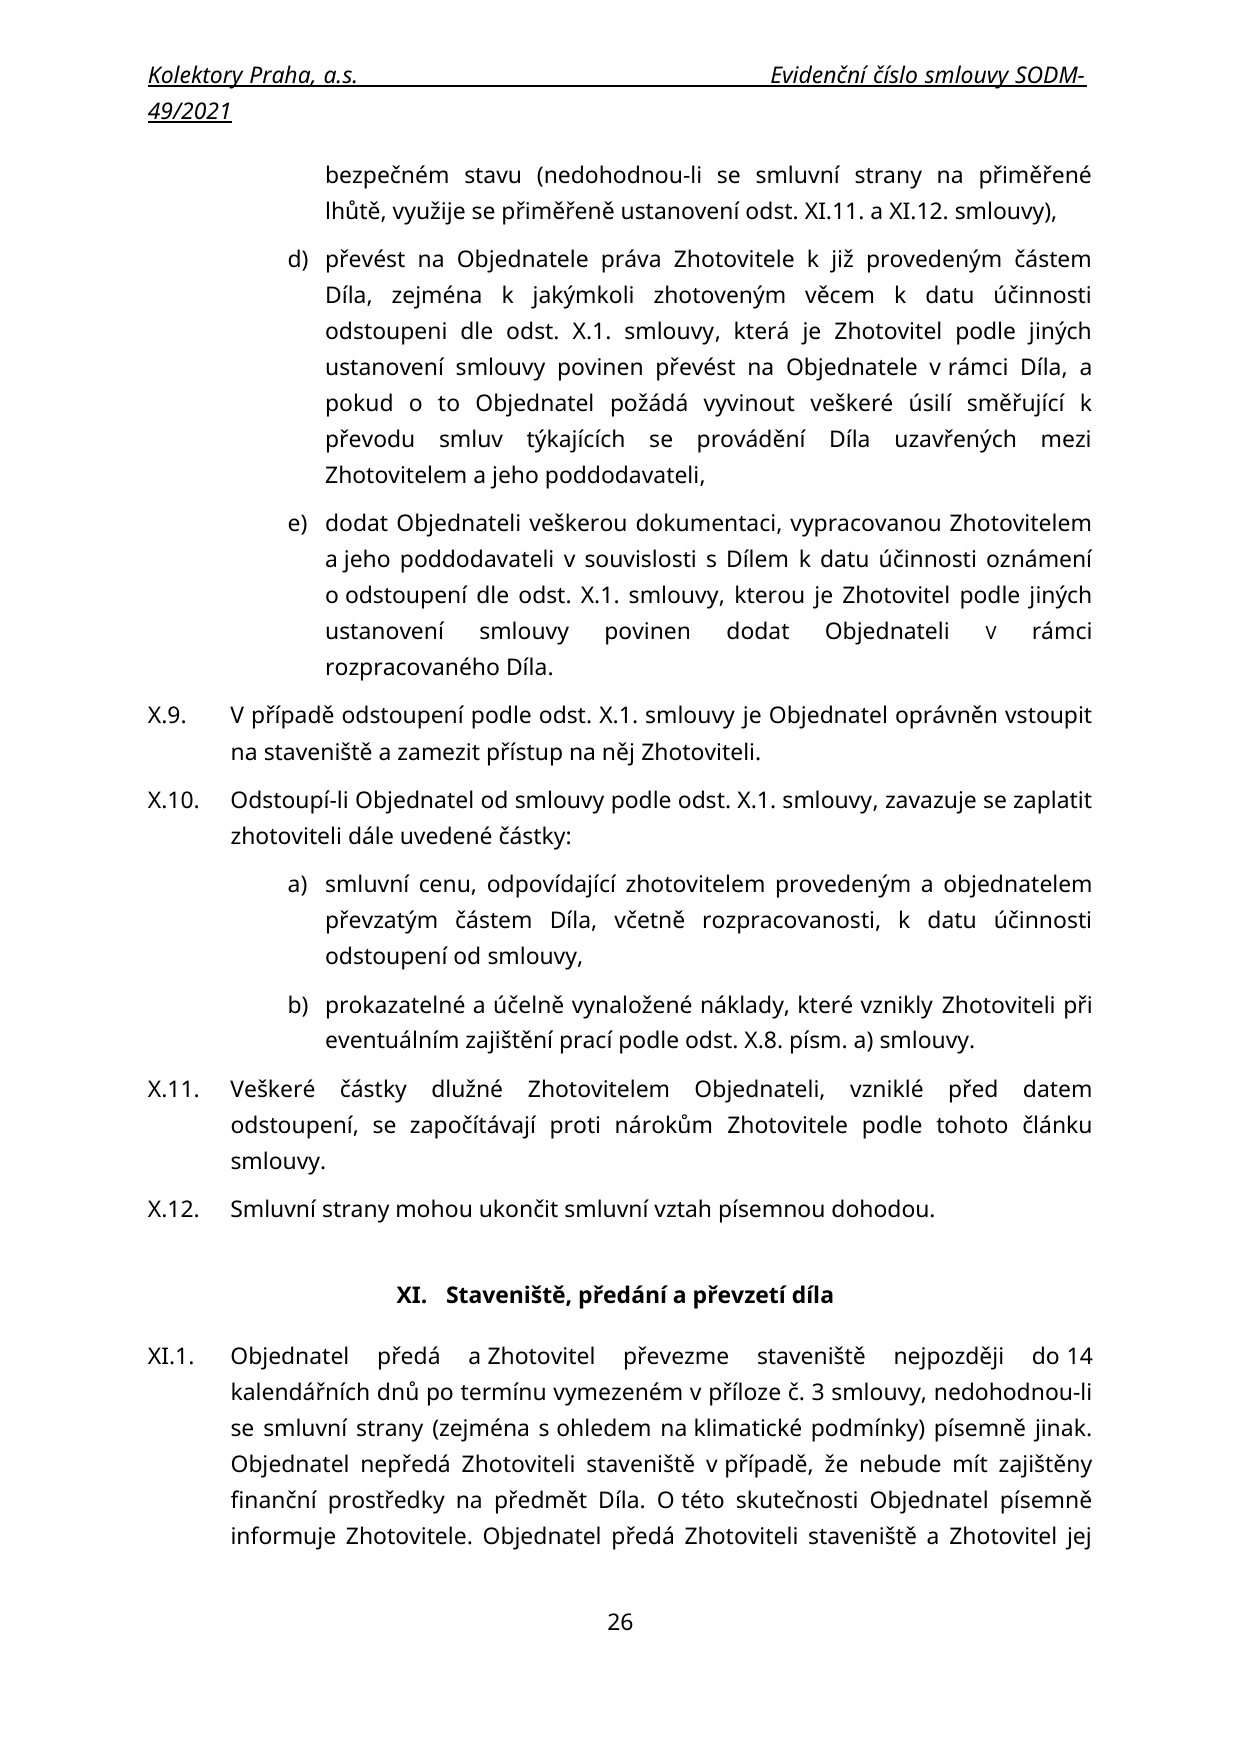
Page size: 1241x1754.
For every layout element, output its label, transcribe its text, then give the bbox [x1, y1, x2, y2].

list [287, 159, 1092, 226]
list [148, 1340, 1092, 1551]
list V případě odstoupení podle odst. X.1. smlouvy je Objednatel oprávněn vstoupit na staveniště a zamezit přístup na něj Zhotoviteli. [148, 699, 1092, 767]
list dodat Objednateli veškerou dokumentaci, vypracovanou Zhotovitelem a jeho poddodavateli v souvislosti s Dílem k datu účinnosti oznámení o odstoupení dle odst. X.1. smlouvy, kterou je Zhotovitel podle jiných ustanovení smlouvy povinen dodat Objednateli v rámci rozpracovaného Díla. [287, 507, 1092, 682]
list prokazatelné a účelně vynaložené náklady, které vznikly Zhotoviteli při eventuálním zajištění prací podle odst. X.8. písm. a) smlouvy. [287, 988, 1092, 1056]
list Staveniště, předání a převzetí díla [167, 1279, 1095, 1310]
list Odstoupí-li Objednatel od smlouvy podle odst. X.1. smlouvy, zavazuje se zaplatit zhotoviteli dále uvedené částky: [148, 784, 1092, 851]
list Smluvní strany mohou ukončit smluvní vztah písemnou dohodou. [148, 1193, 1092, 1224]
list převést na Objednatele práva Zhotovitele k již provedeným částem Díla, zejména k jakýmkoli zhotoveným věcem k datu účinnosti odstoupeni dle odst. X.1. smlouvy, která je Zhotovitel podle jiných ustanovení smlouvy povinen převést na Objednatele v rámci Díla, a pokud o to Objednatel požádá vyvinout veškeré úsilí směřující k převodu smluv týkajících se provádění Díla uzavřených mezi Zhotovitelem a jeho poddodavateli, [287, 243, 1092, 490]
list smluvní cenu, odpovídající zhotovitelem provedeným a objednatelem převzatým částem Díla, včetně rozpracovanosti, k datu účinnosti odstoupení od smlouvy, [287, 868, 1092, 971]
list Veškeré částky dlužné Zhotovitelem Objednateli, vzniklé před datem odstoupení, se započítávají proti nárokům Zhotovitele podle tohoto článku smlouvy. [148, 1073, 1092, 1176]
